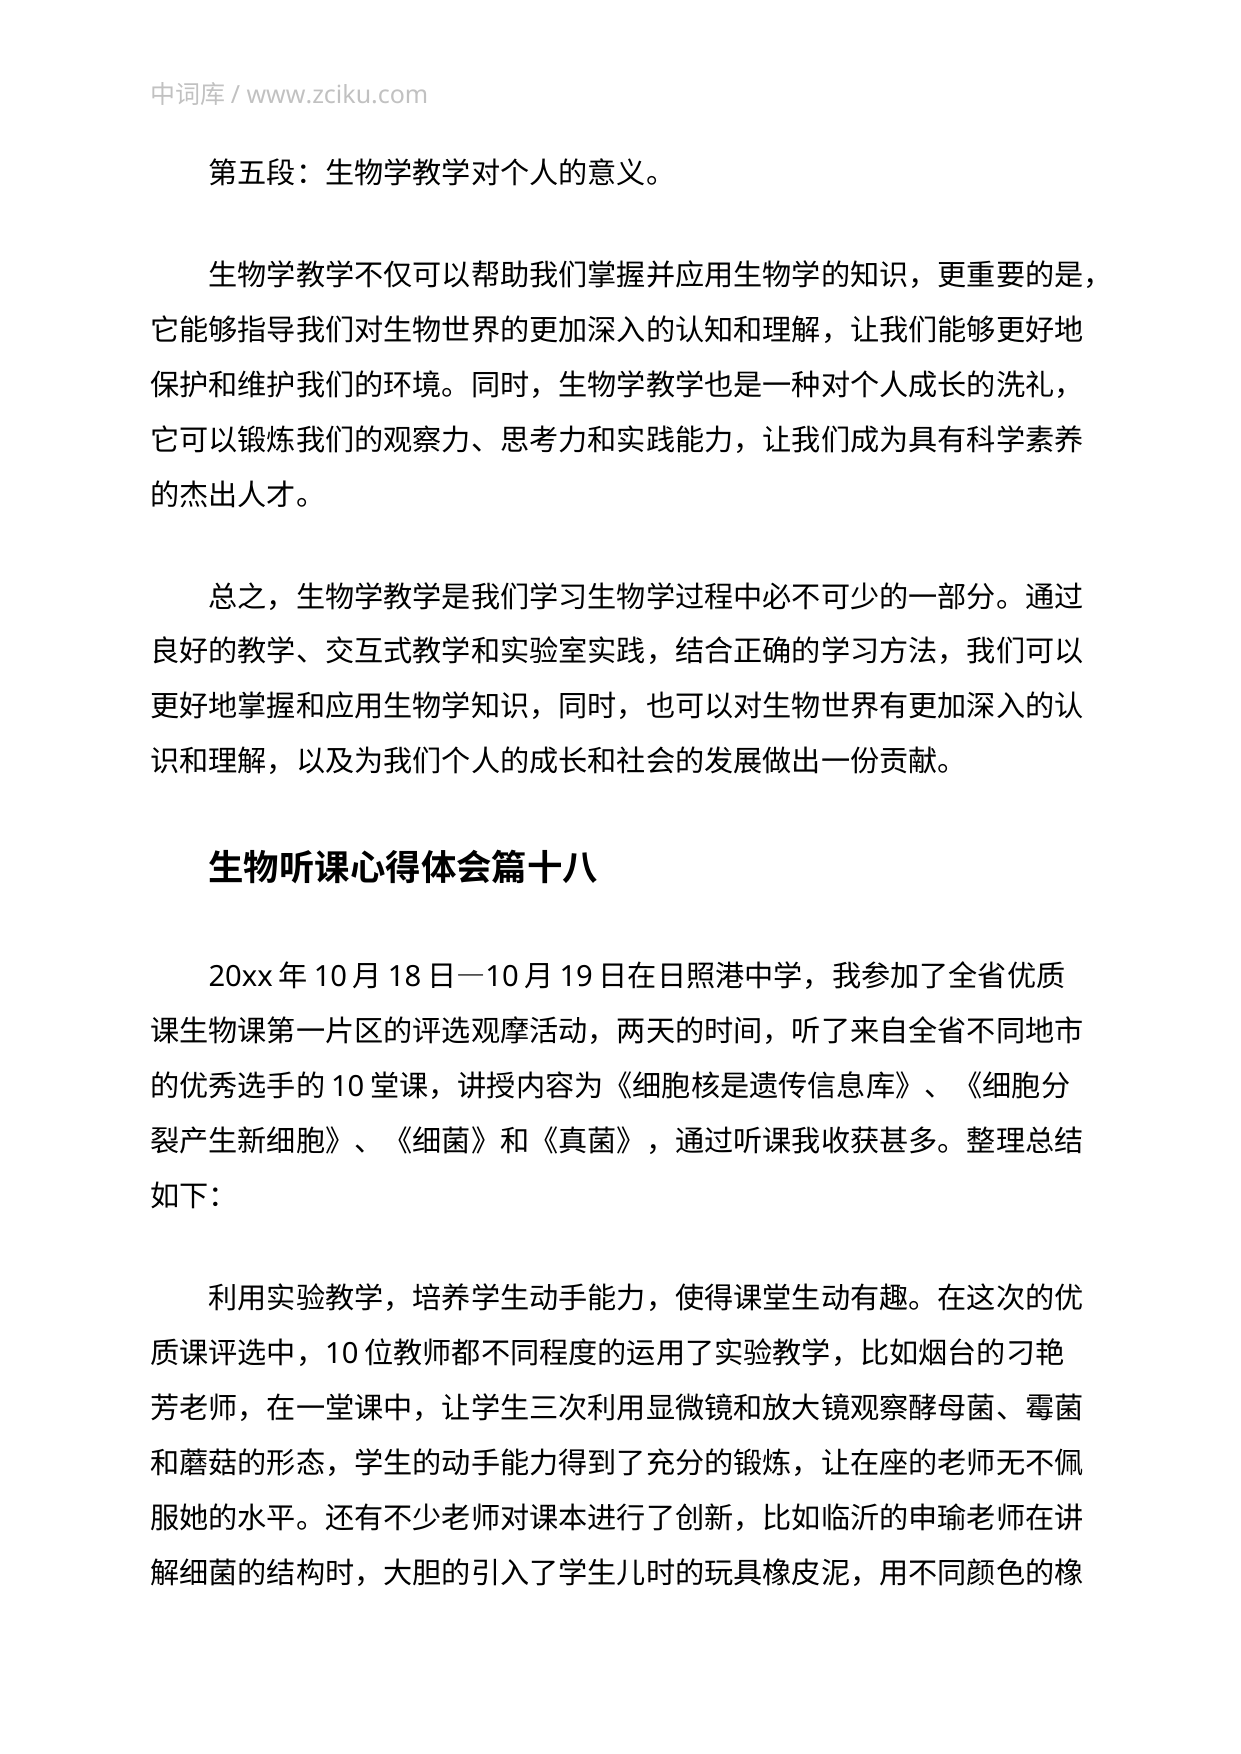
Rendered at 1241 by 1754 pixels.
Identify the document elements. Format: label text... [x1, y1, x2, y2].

text 生物学教学不仅可以帮助我们掌握并应用生物学的知识，更重要的是，它能够指导我们对生物世界的更加深入的认知和理解，让我们能够更好地保护和维护我们的环境。同时，生物学教学也是一种对个人成长的洗礼，它可以锻炼我们的观察力、思考力和实践能力，让我们成为具有科学素养的杰出人才。 [150, 252, 1090, 514]
text 总之，生物学教学是我们学习生物学过程中必不可少的一部分。通过良好的教学、交互式教学和实验室实践，结合正确的学习方法，我们可以更好地掌握和应用生物学知识，同时，也可以对生物世界有更加深入的认识和理解，以及为我们个人的成长和社会的发展做出一份贡献。 [150, 573, 1090, 780]
text 第五段：生物学教学对个人的意义。 [150, 150, 1090, 192]
text 生物听课心得体会篇十八 [150, 839, 1090, 891]
text 20xx年10月18日—10月19日在日照港中学，我参加了全省优质课生物课第一片区的评选观摩活动，两天的时间，听了来自全省不同地市的优秀选手的10堂课，讲授内容为《细胞核是遗传信息库》、《细胞分裂产生新细胞》、《细菌》和《真菌》，通过听课我收获甚多。整理总结如下： [150, 953, 1090, 1215]
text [150, 1274, 1090, 1591]
